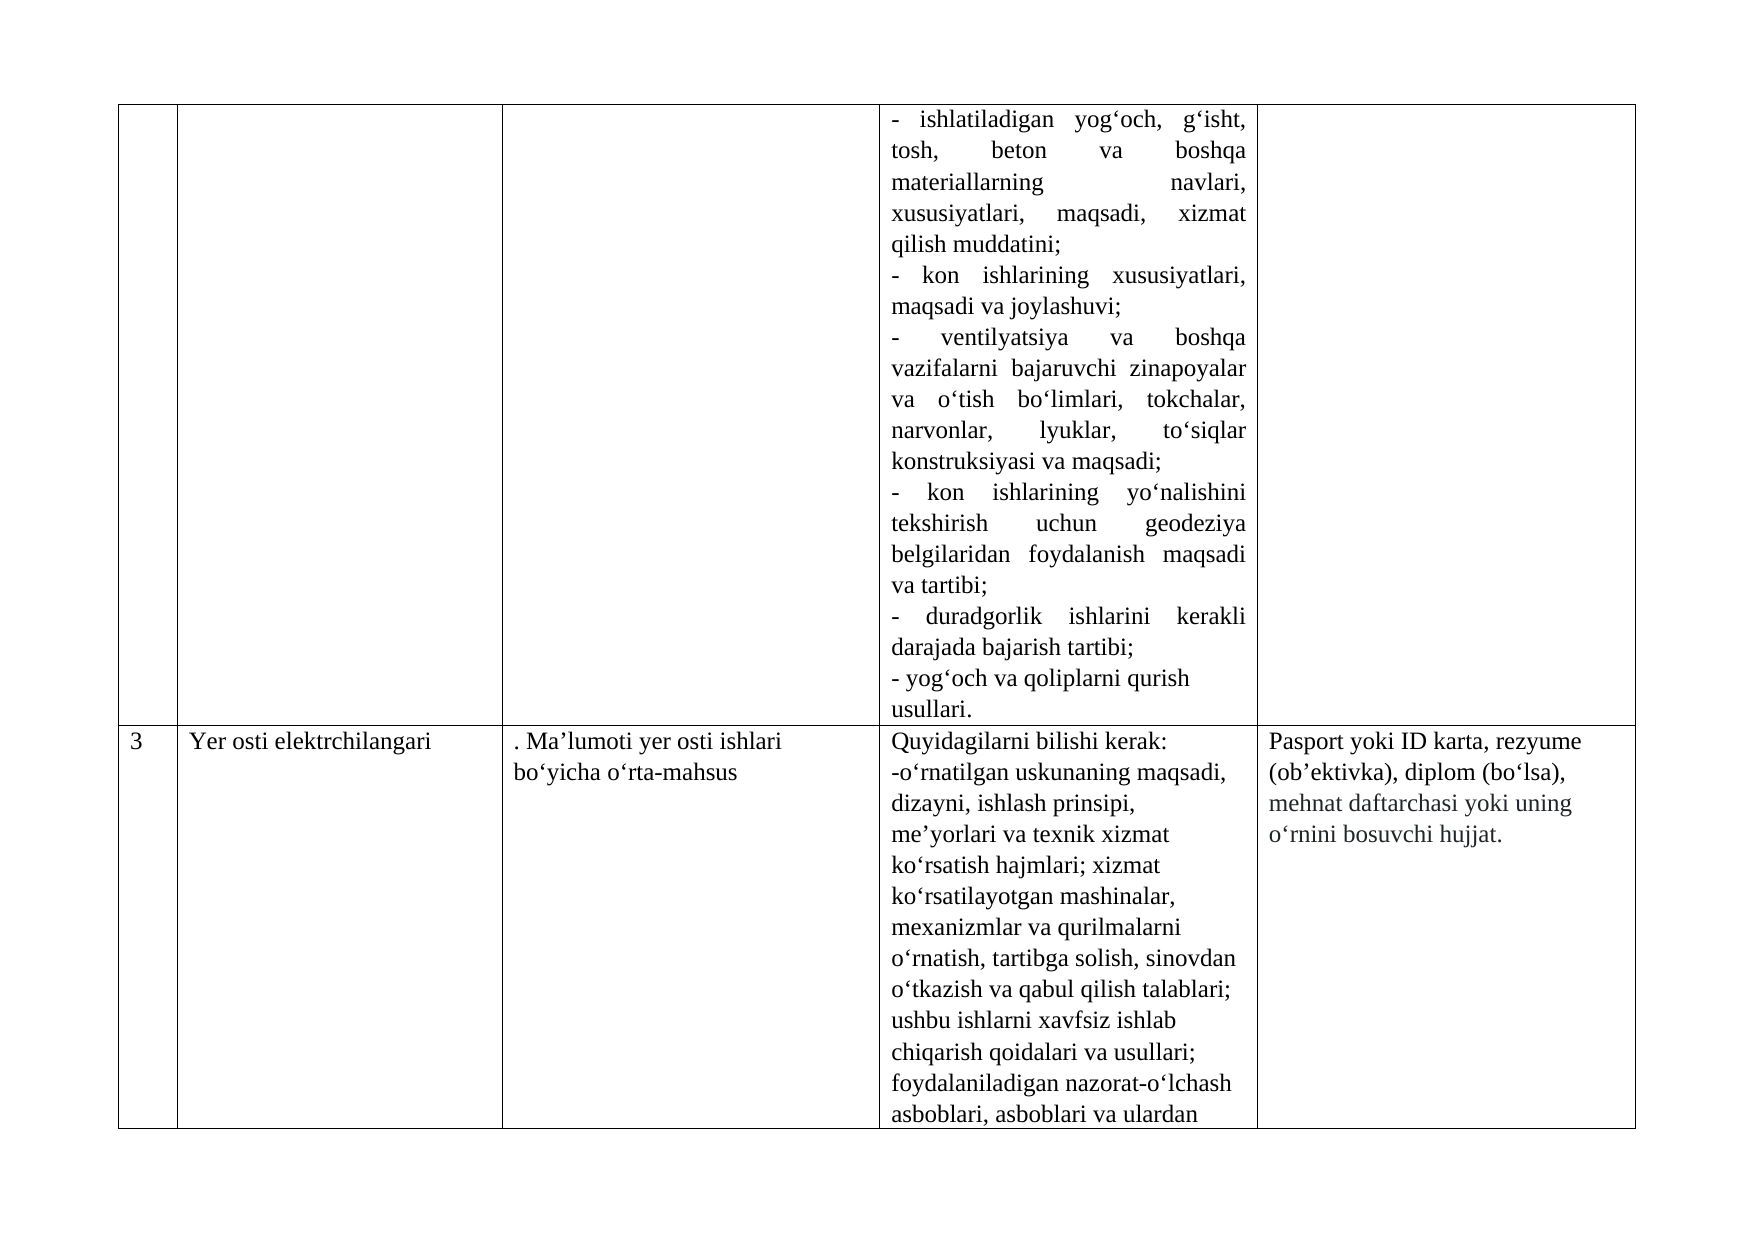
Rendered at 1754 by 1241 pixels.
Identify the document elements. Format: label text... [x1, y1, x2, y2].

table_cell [1258, 105, 1635, 725]
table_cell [1258, 726, 1635, 1127]
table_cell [880, 726, 1257, 1127]
table_cell 2 [119, 105, 177, 725]
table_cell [503, 105, 879, 725]
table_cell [880, 105, 1257, 725]
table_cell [503, 726, 879, 1127]
table_cell 3 [119, 726, 177, 1127]
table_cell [178, 726, 502, 1127]
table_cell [178, 105, 502, 725]
